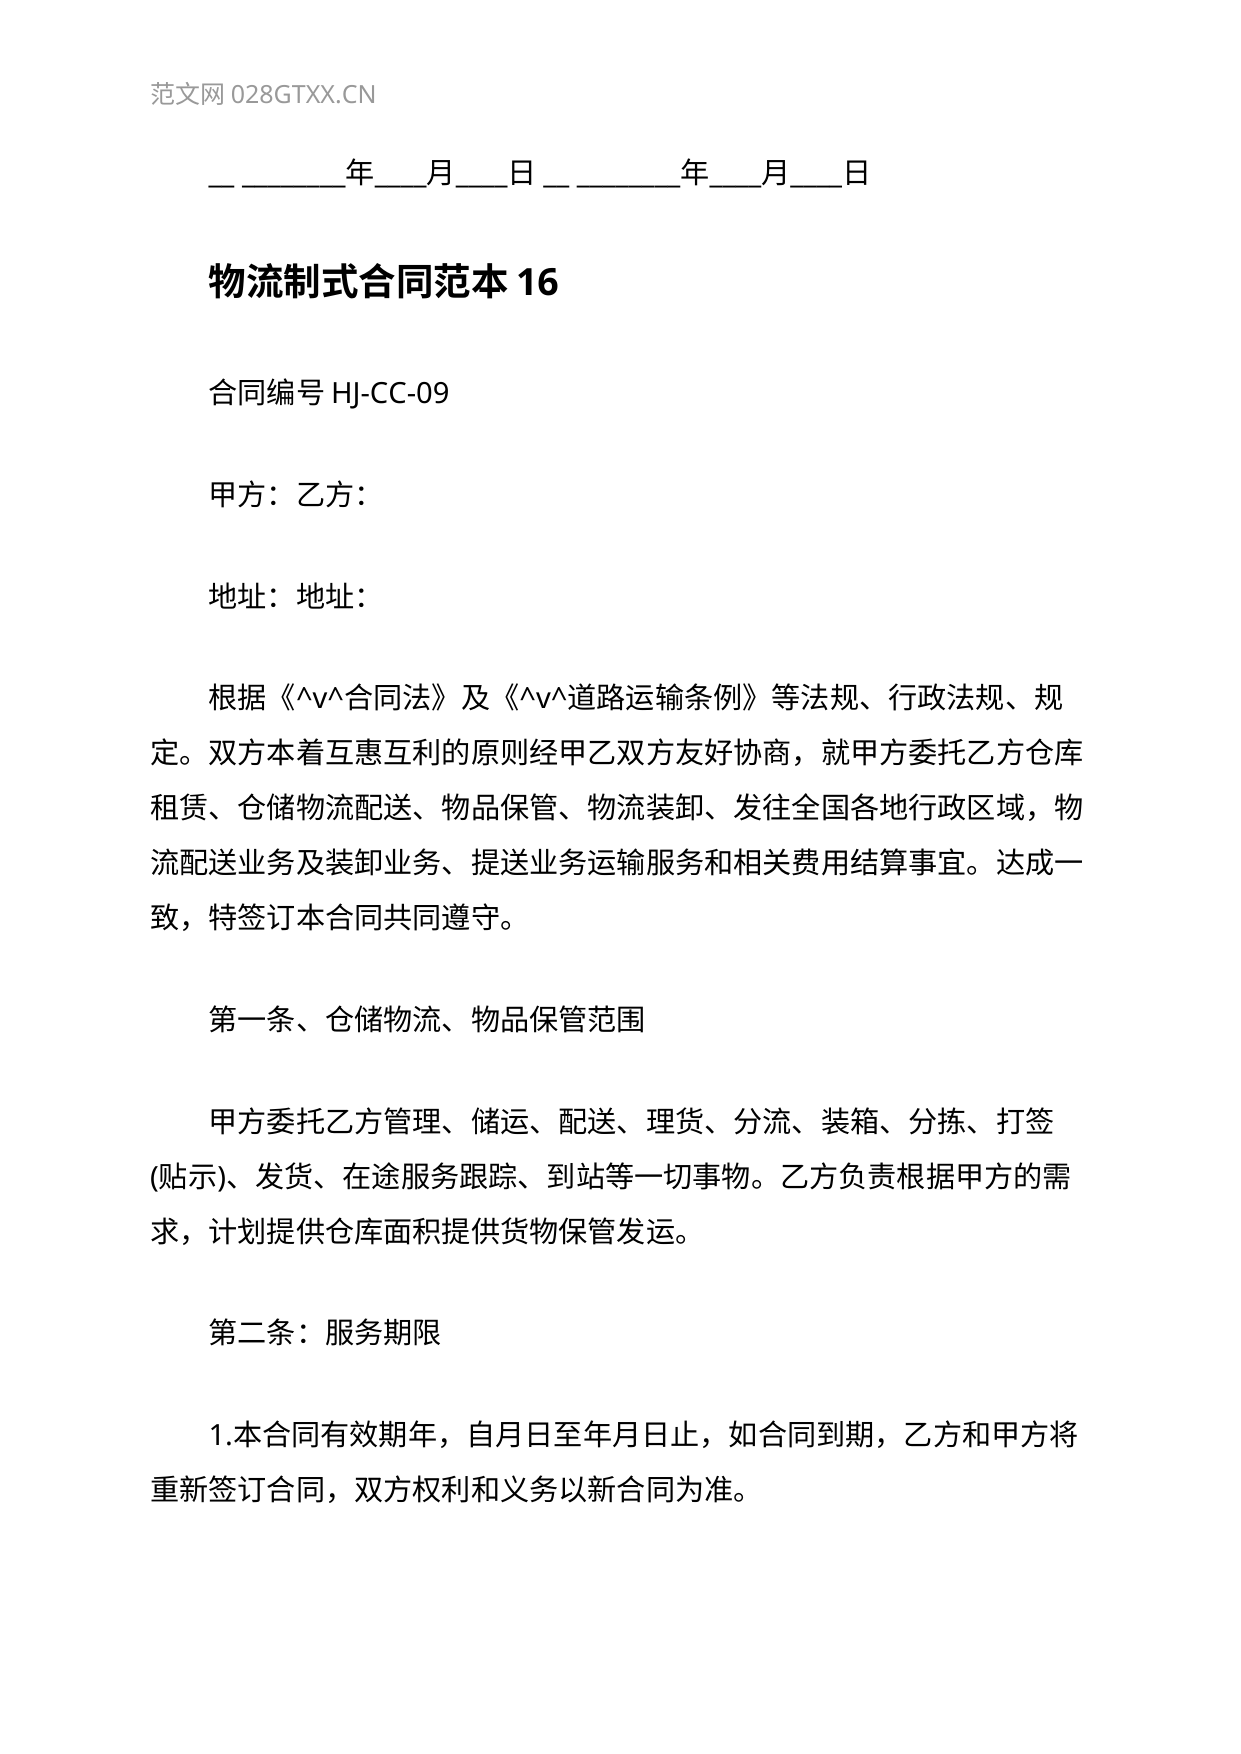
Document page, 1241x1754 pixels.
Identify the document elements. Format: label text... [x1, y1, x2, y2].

text 合同编号HJ-CC-09 [150, 369, 1090, 412]
text __ ________年____月____日 __ ________年____月____日 [150, 150, 1090, 192]
text 根据《^v^合同法》及《^v^道路运输条例》等法规、行政法规、规定。双方本着互惠互利的原则经甲乙双方友好协商，就甲方委托乙方仓库租赁、仓储物流配送、物品保管、物流装卸、发往全国各地行政区域，物流配送业务及装卸业务、提送业务运输服务和相关费用结算事宜。达成一致，特签订本合同共同遵守。 [150, 675, 1090, 937]
text 物流制式合同范本16 [150, 252, 1090, 306]
text 第二条：服务期限 [150, 1310, 1090, 1352]
text 甲方：乙方： [150, 472, 1090, 514]
text 甲方委托乙方管理、储运、配送、理货、分流、装箱、分拣、打签(贴示)、发货、在途服务跟踪、到站等一切事物。乙方负责根据甲方的需求，计划提供仓库面积提供货物保管发运。 [150, 1098, 1090, 1251]
text 1.本合同有效期年，自月日至年月日止，如合同到期，乙方和甲方将重新签订合同，双方权利和义务以新合同为准。 [150, 1412, 1090, 1509]
text 地址：地址： [150, 573, 1090, 616]
text 第一条、仓储物流、物品保管范围 [150, 997, 1090, 1039]
